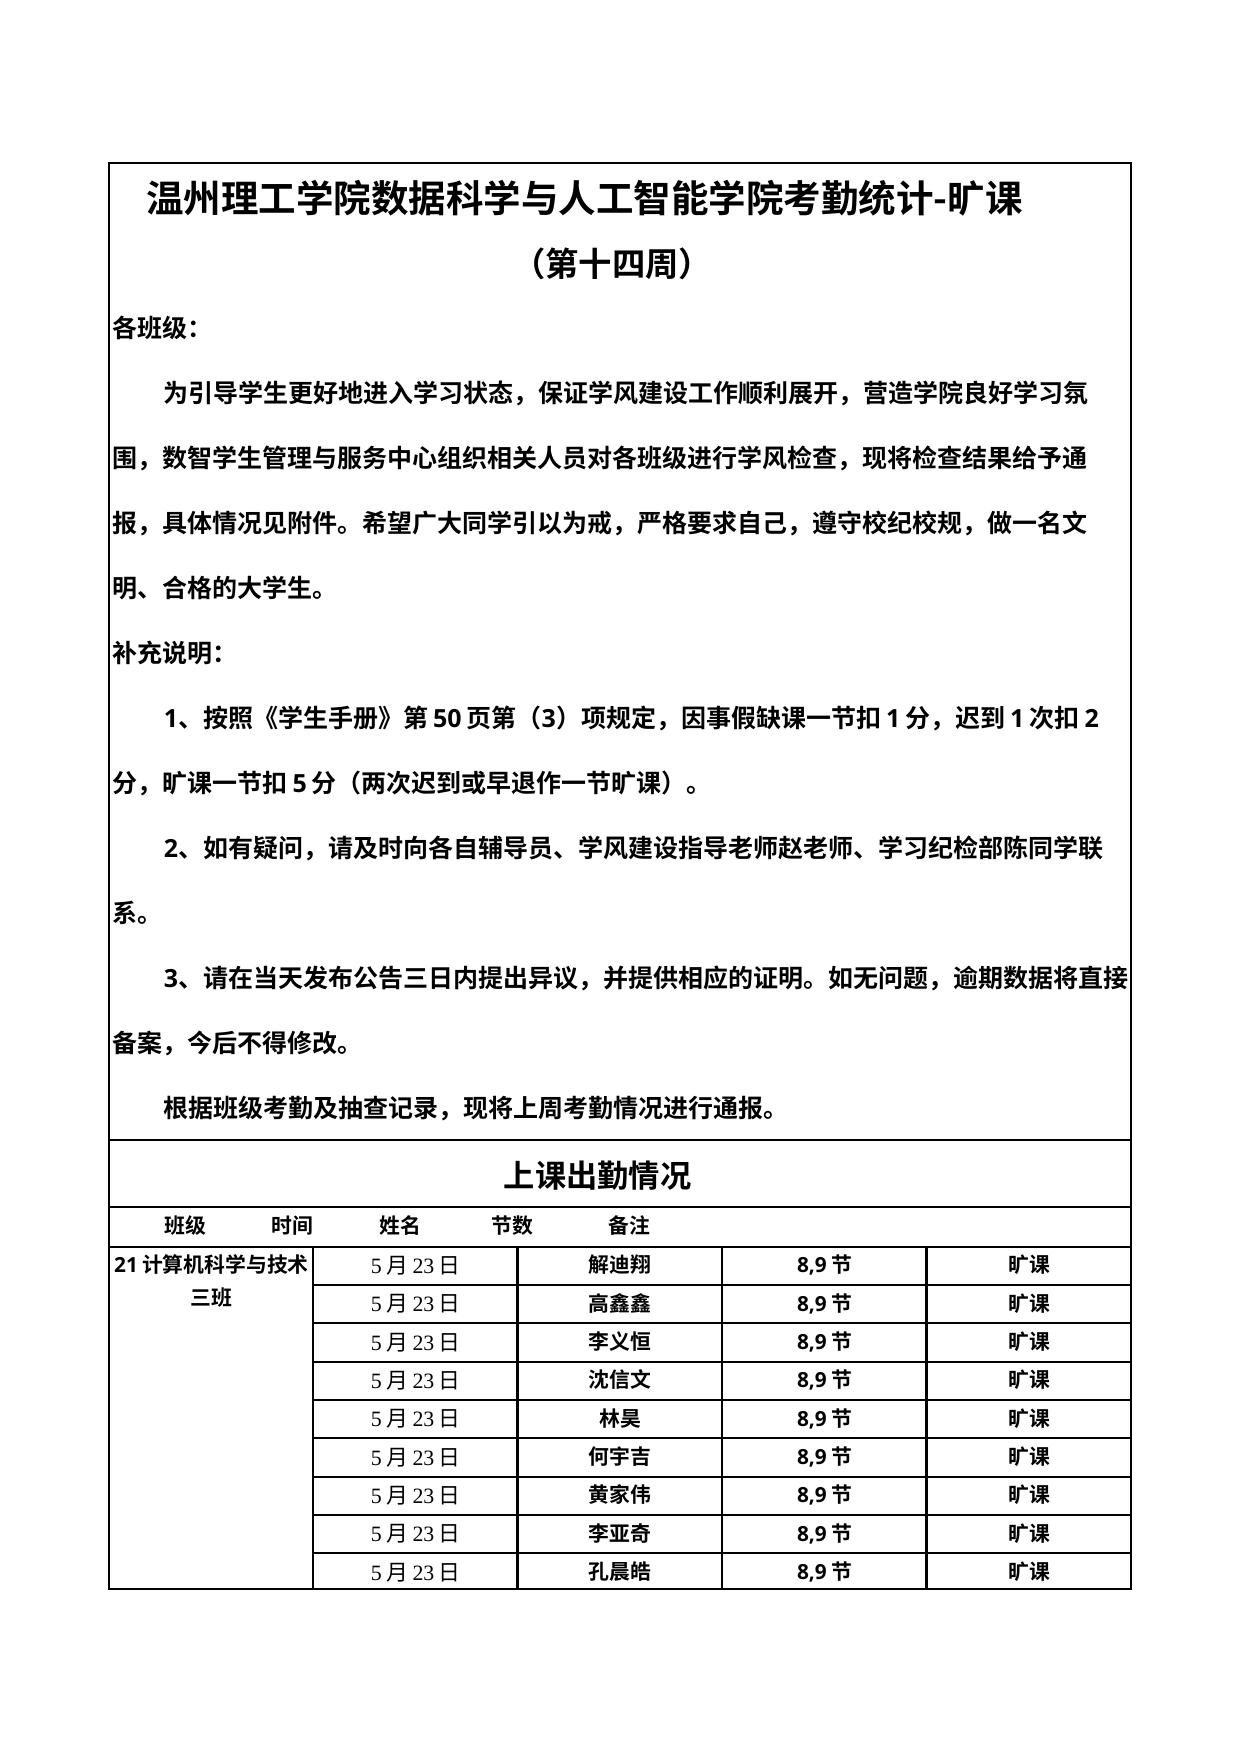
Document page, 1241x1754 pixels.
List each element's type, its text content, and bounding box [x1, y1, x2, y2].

table_header 温州理工学院数据科学与人工智能学院考勤统计-旷课 （第十四周） 各班级： 为引导学生更好地进入学习状态，保证学风建设工作顺利展开，营造学院良好学习氛围，数智学生管理与服务中心组织相关人员对各班级进行学风检查，现将检查结果给予通报，具体情况见附件。希望广大同学引以为戒，严格要求自己，遵守校纪校规，做一名文明、合格的大学生。 补充说明： 1、按照《学生手册》第50页第（3）项规定，因事假缺课一节扣1分，迟到1次扣2分，旷课一节扣5分（两次迟到或早退作一节旷课）。 2、如有疑问，请及时向各自辅导员、学风建设指导老师赵老师、学习纪检部陈同学联系。 3、请在当天发布公告三日内提出异议，并提供相应的证明。如无问题，逾期数据将直接备案，今后不得修改。 根据班级考勤及抽查记录，现将上周考勤情况进行通报。 [110, 164, 1130, 1139]
table_cell 高鑫鑫 [519, 1286, 721, 1322]
table_cell 5月23日 [314, 1516, 516, 1552]
table_cell 8,9节 [723, 1401, 925, 1437]
table_cell 旷课 [928, 1516, 1130, 1552]
table_cell 旷课 [928, 1439, 1130, 1476]
table_cell 旷课 [928, 1324, 1130, 1361]
table_cell 李义恒 [519, 1324, 721, 1361]
table_cell 孔晨皓 [519, 1554, 721, 1588]
table_cell 林昊 [519, 1401, 721, 1437]
table_cell 8,9节 [723, 1478, 925, 1514]
table_cell 5月23日 [314, 1324, 516, 1361]
table_cell 旷课 [928, 1286, 1130, 1322]
table_cell 5月23日 [314, 1363, 516, 1399]
table_cell 旷课 [928, 1248, 1130, 1284]
table_cell 8,9节 [723, 1439, 925, 1476]
table_cell 上课出勤情况 [110, 1141, 1130, 1206]
table_cell 班级 时间 姓名 节数 备注 [110, 1208, 1130, 1246]
table_cell 解迪翔 [519, 1248, 721, 1284]
table_cell 8,9节 [723, 1516, 925, 1552]
table_cell 5月23日 [314, 1401, 516, 1437]
table_cell 5月23日 [314, 1248, 516, 1284]
table_cell 沈信文 [519, 1363, 721, 1399]
table_cell 旷课 [928, 1401, 1130, 1437]
table_cell 旷课 [928, 1478, 1130, 1514]
table_cell 21计算机科学与技术三班 [110, 1248, 312, 1588]
table_cell 8,9节 [723, 1286, 925, 1322]
table_cell 5月23日 [314, 1439, 516, 1476]
table_cell 8,9节 [723, 1248, 925, 1284]
table_cell 旷课 [928, 1363, 1130, 1399]
table_cell 何宇吉 [519, 1439, 721, 1476]
table_cell 8,9节 [723, 1363, 925, 1399]
table_cell 旷课 [928, 1554, 1130, 1588]
table_cell 黄家伟 [519, 1478, 721, 1514]
table_cell 8,9节 [723, 1324, 925, 1361]
table_cell 5月23日 [314, 1554, 516, 1588]
table_cell 8,9节 [723, 1554, 925, 1588]
table_cell 5月23日 [314, 1286, 516, 1322]
table_cell 5月23日 [314, 1478, 516, 1514]
table_cell 李亚奇 [519, 1516, 721, 1552]
